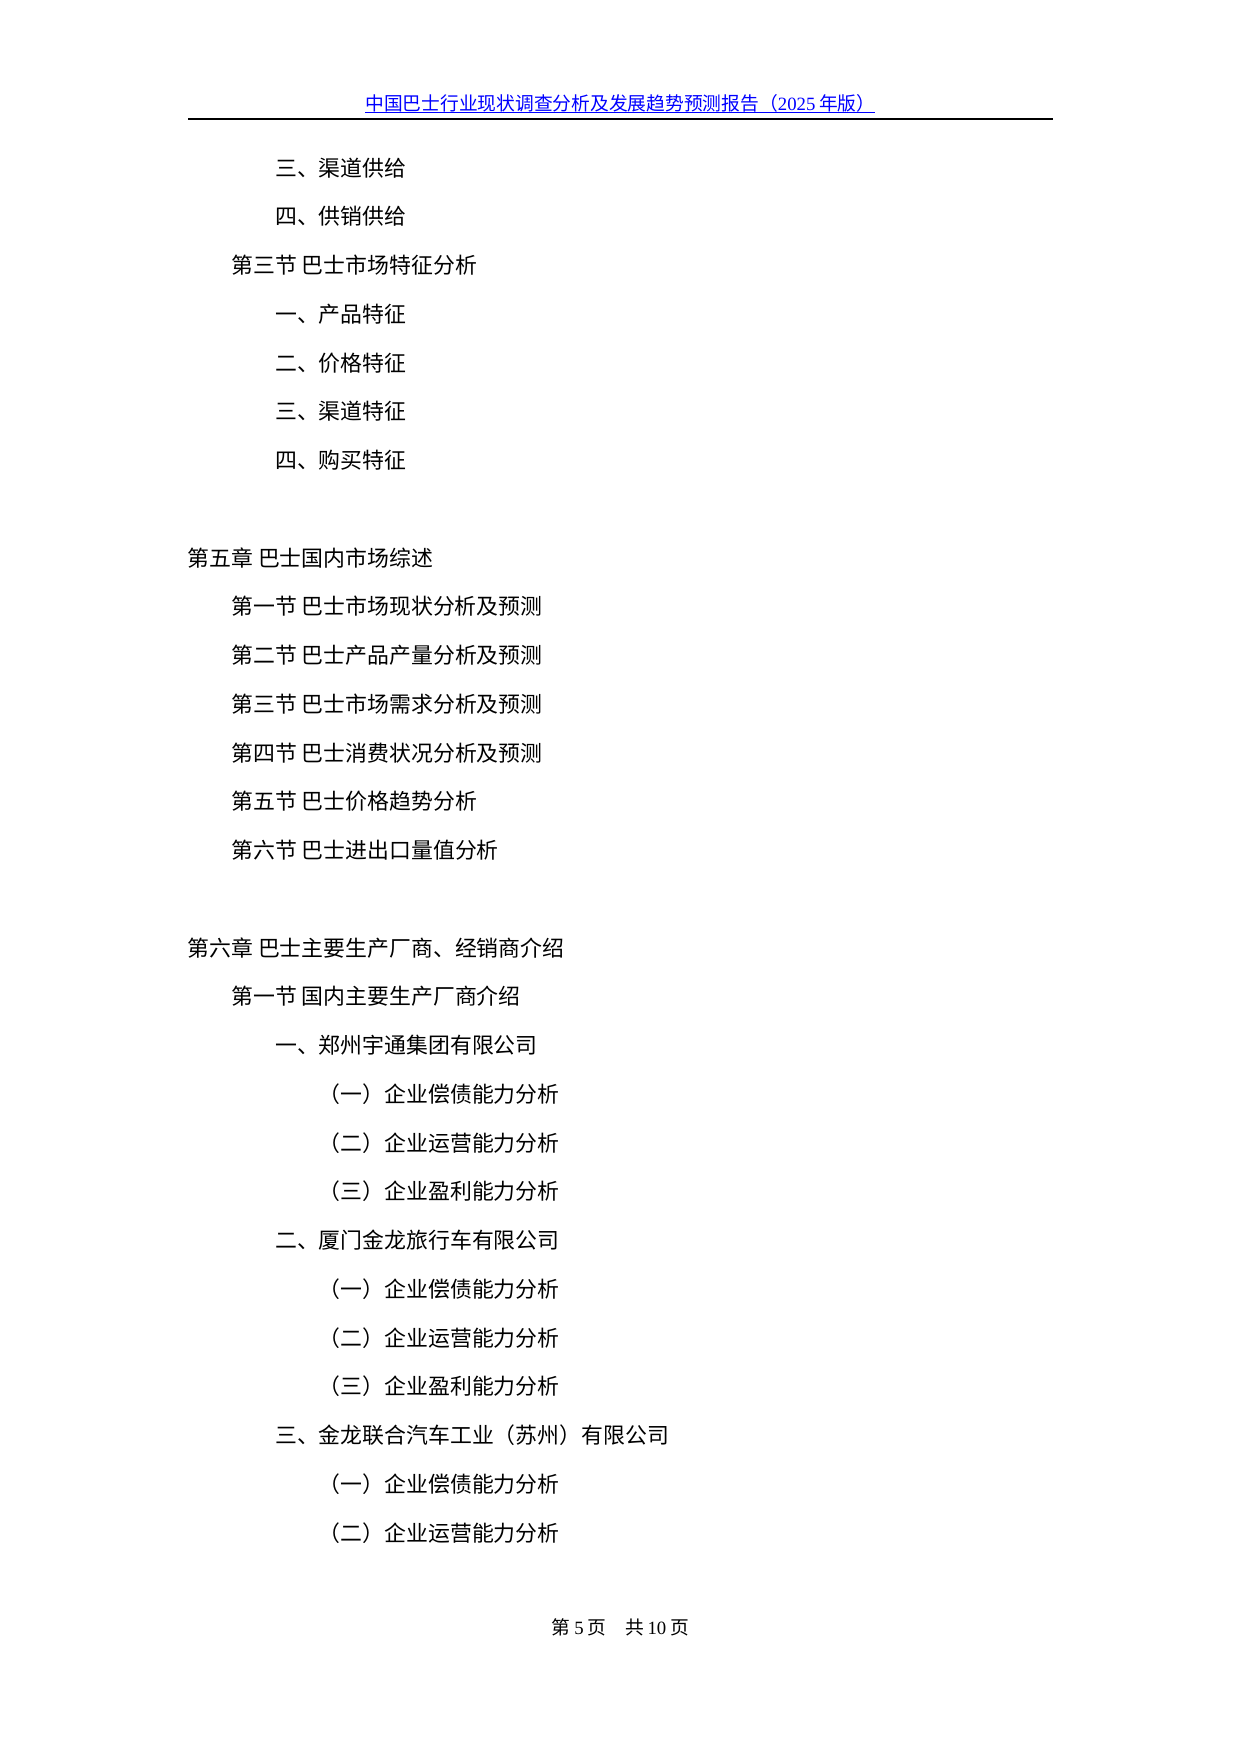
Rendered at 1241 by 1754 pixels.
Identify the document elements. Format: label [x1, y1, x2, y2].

text [187, 150, 1053, 1548]
